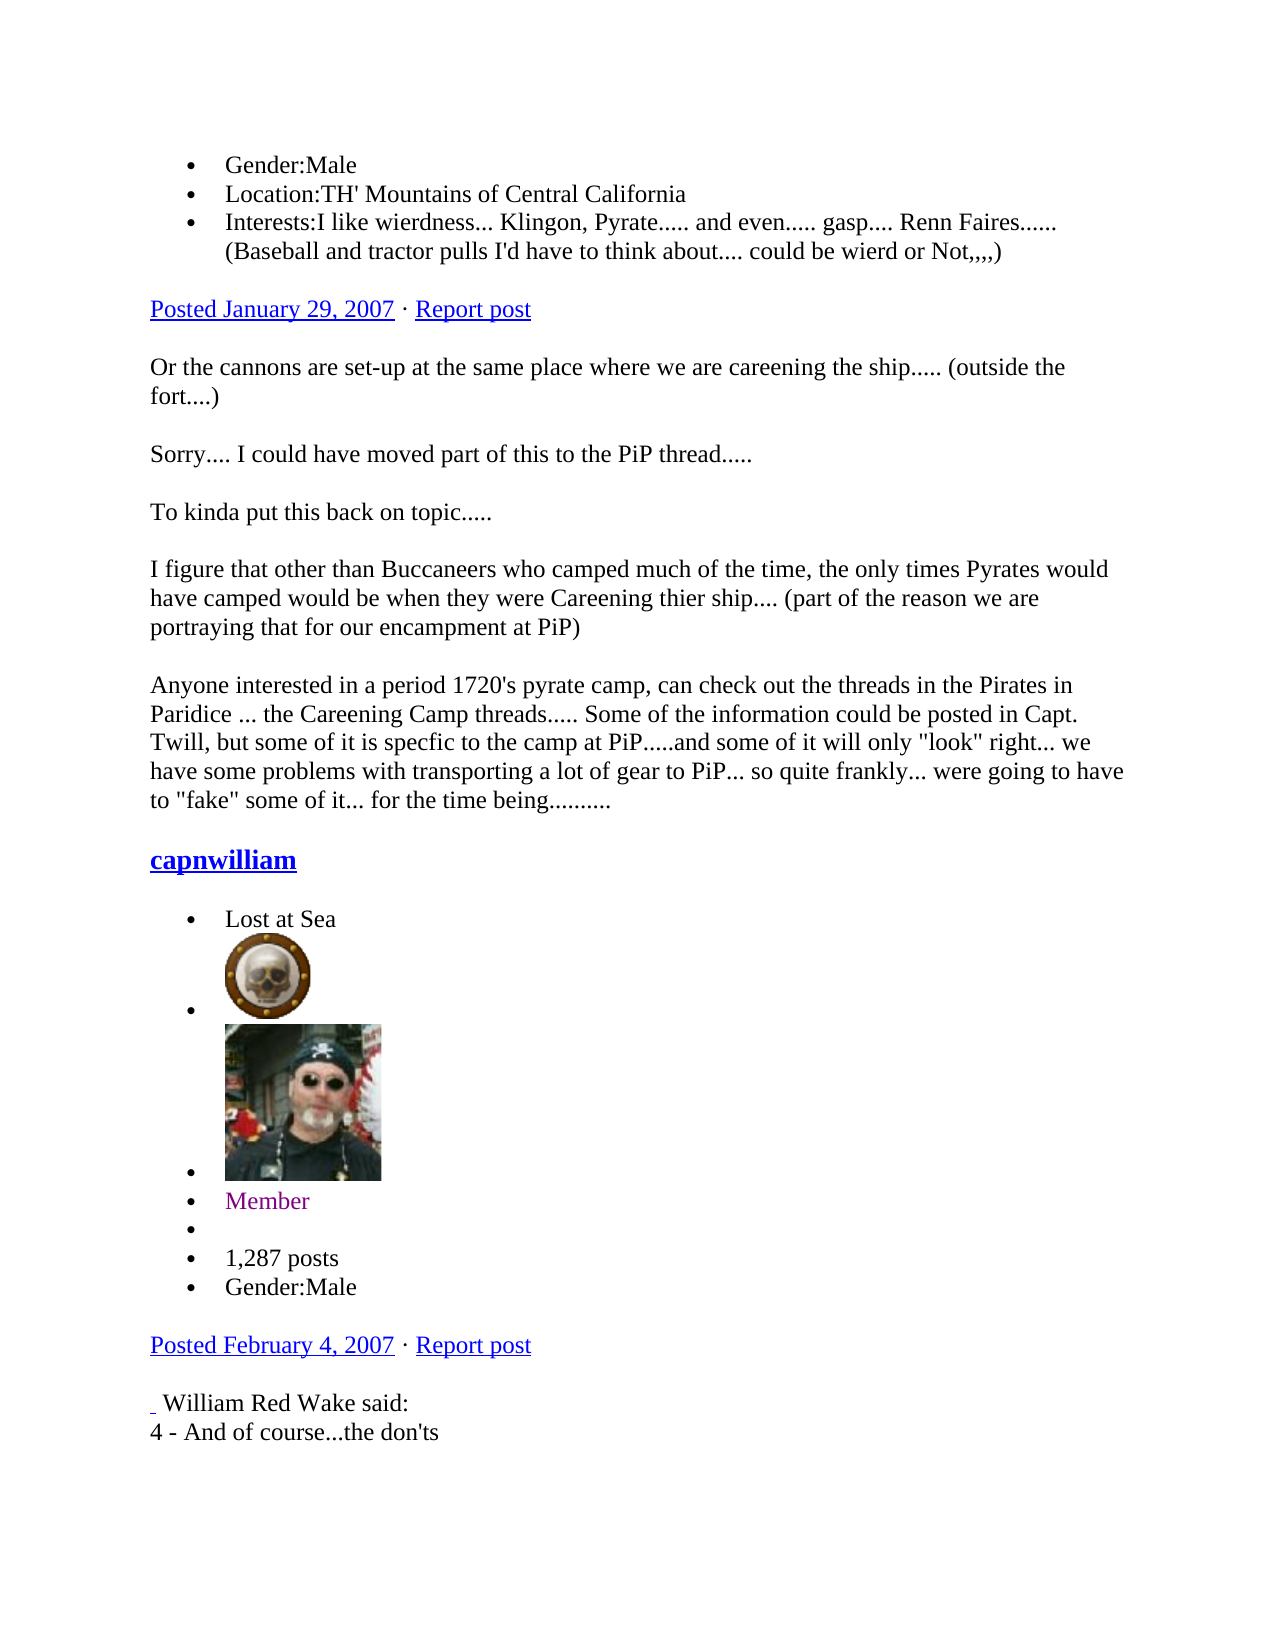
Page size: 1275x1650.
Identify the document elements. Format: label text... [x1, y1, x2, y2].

text 4 - And of course...the don'ts [150, 1417, 1125, 1445]
text I figure that other than Buccaneers who camped much of the time, the only times Pyrates would have camped would be when they were Careening thier ship.... (part of the reason we are portraying that for our encampment at PiP) [150, 554, 1125, 641]
text Posted February 4, 2007 · Report post [150, 1330, 1125, 1359]
text Or the cannons are set-up at the same place where we are careening the ship..... (outside the fort....) [150, 352, 1125, 409]
text Anyone interested in a period 1720's pyrate camp, can check out the threads in the Pirates in Paridice ... the Careening Camp threads..... Some of the information could be posted in Capt. Twill, but some of it is specfic to the camp at PiP.....and some of it will only "look" right... we have some problems with transporting a lot of gear to PiP... so quite frankly... were going to have to "fake" some of it... for the time being.......... [150, 670, 1125, 814]
list Member [187, 1186, 1125, 1214]
text William Red Wake said: [150, 1388, 1125, 1417]
list Gender:Male [187, 150, 1125, 179]
text To kinda put this back on topic..... [150, 497, 1125, 525]
list Lost at Sea [187, 904, 1125, 933]
text Sorry.... I could have moved part of this to the PiP thread..... [150, 439, 1125, 467]
picture [225, 933, 311, 1019]
text Posted January 29, 2007 · Report post [150, 294, 1125, 323]
picture [225, 1024, 382, 1181]
list 1,287 posts [187, 1243, 1125, 1272]
list Gender:Male [187, 1272, 1125, 1301]
text capnwilliam [150, 843, 1125, 875]
list Interests:I like wierdness... Klingon, Pyrate..... and even..... gasp.... Renn Faires...... (Baseball and tractor pulls I'd have to think about.... could be wierd or Not,,,,) [187, 207, 1125, 265]
list Location:TH' Mountains of Central California [187, 179, 1125, 207]
